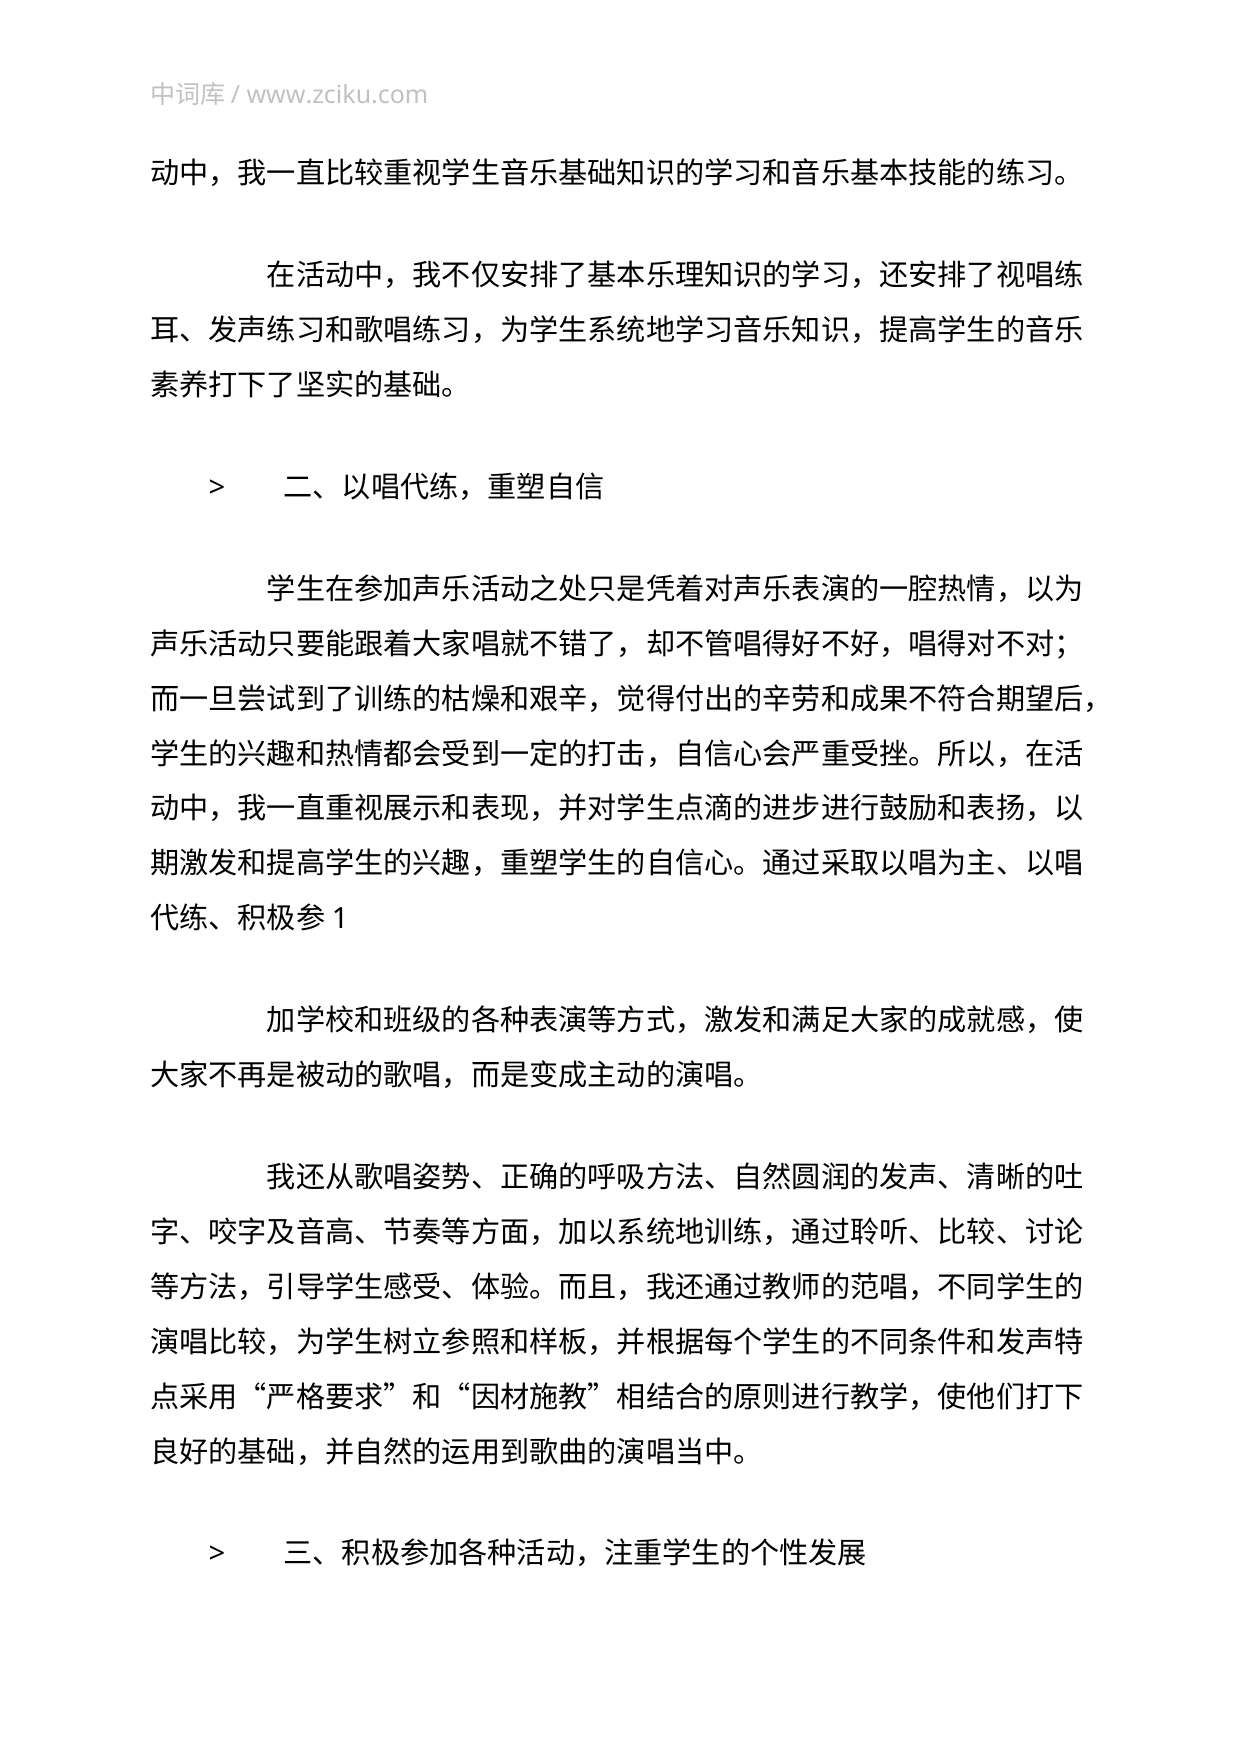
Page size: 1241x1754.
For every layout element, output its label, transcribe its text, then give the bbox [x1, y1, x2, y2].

text 在活动中，我不仅安排了基本乐理知识的学习，还安排了视唱练耳、发声练习和歌唱练习，为学生系统地学习音乐知识，提高学生的音乐素养打下了坚实的基础。 [150, 252, 1090, 404]
text 学生在参加声乐活动之处只是凭着对声乐表演的一腔热情，以为声乐活动只要能跟着大家唱就不错了，却不管唱得好不好，唱得对不对；而一旦尝试到了训练的枯燥和艰辛，觉得付出的辛劳和成果不符合期望后，学生的兴趣和热情都会受到一定的打击，自信心会严重受挫。所以，在活动中，我一直重视展示和表现，并对学生点滴的进步进行鼓励和表扬，以期激发和提高学生的兴趣，重塑学生的自信心。通过采取以唱为主、以唱代练、积极参 1 [150, 565, 1090, 937]
text 我还从歌唱姿势、正确的呼吸方法、自然圆润的发声、清晰的吐字、咬字及音高、节奏等方面，加以系统地训练，通过聆听、比较、讨论等方法，引导学生感受、体验。而且，我还通过教师的范唱，不同学生的演唱比较，为学生树立参照和样板，并根据每个学生的不同条件和发声特点采用“严格要求”和“因材施教”相结合的原则进行教学，使他们打下良好的基础，并自然的运用到歌曲的演唱当中。 [150, 1154, 1090, 1471]
text > 二、以唱代练，重塑自信 [150, 463, 1090, 506]
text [150, 150, 1090, 192]
text > 三、积极参加各种活动，注重学生的个性发展 [150, 1530, 1090, 1572]
text 加学校和班级的各种表演等方式，激发和满足大家的成就感，使大家不再是被动的歌唱，而是变成主动的演唱。 [150, 997, 1090, 1094]
